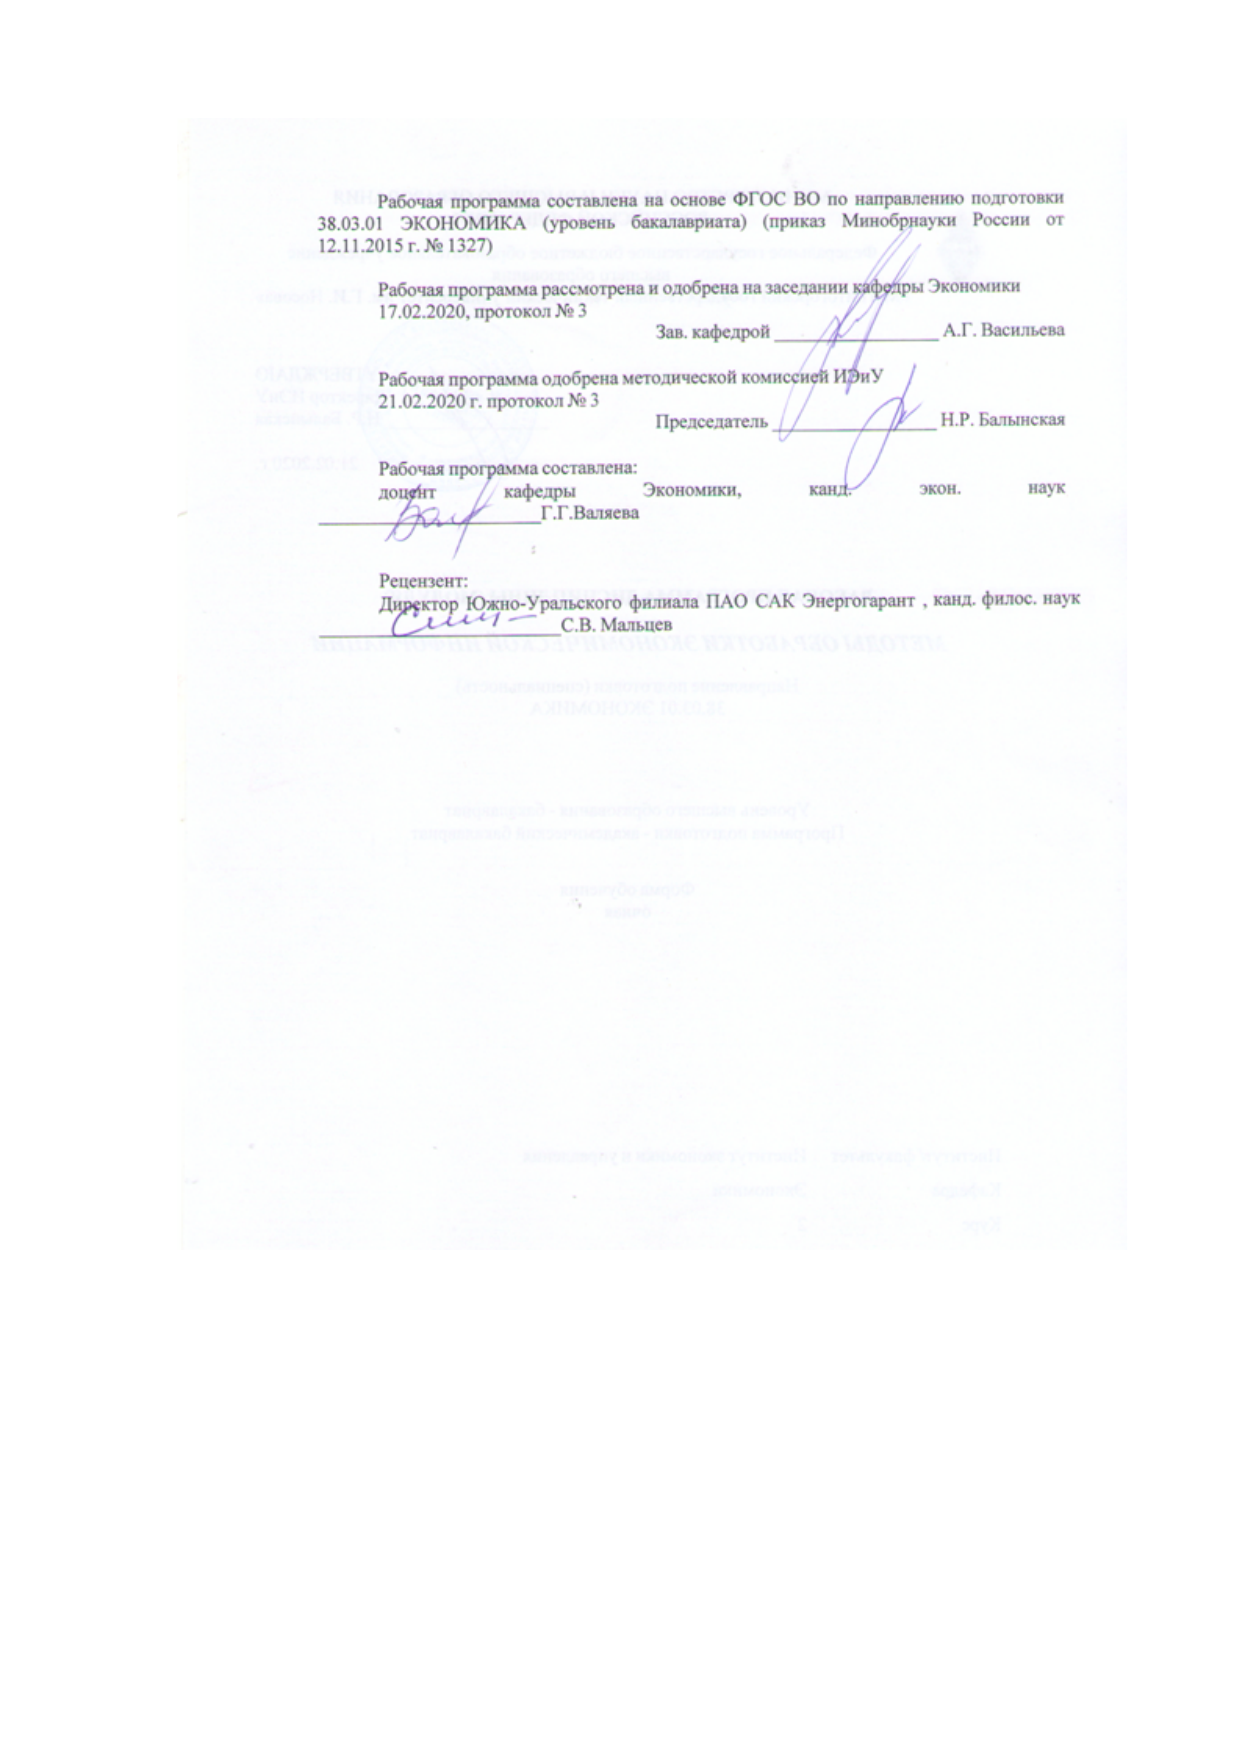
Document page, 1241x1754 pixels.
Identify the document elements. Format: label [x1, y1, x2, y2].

picture [177, 118, 1128, 1250]
